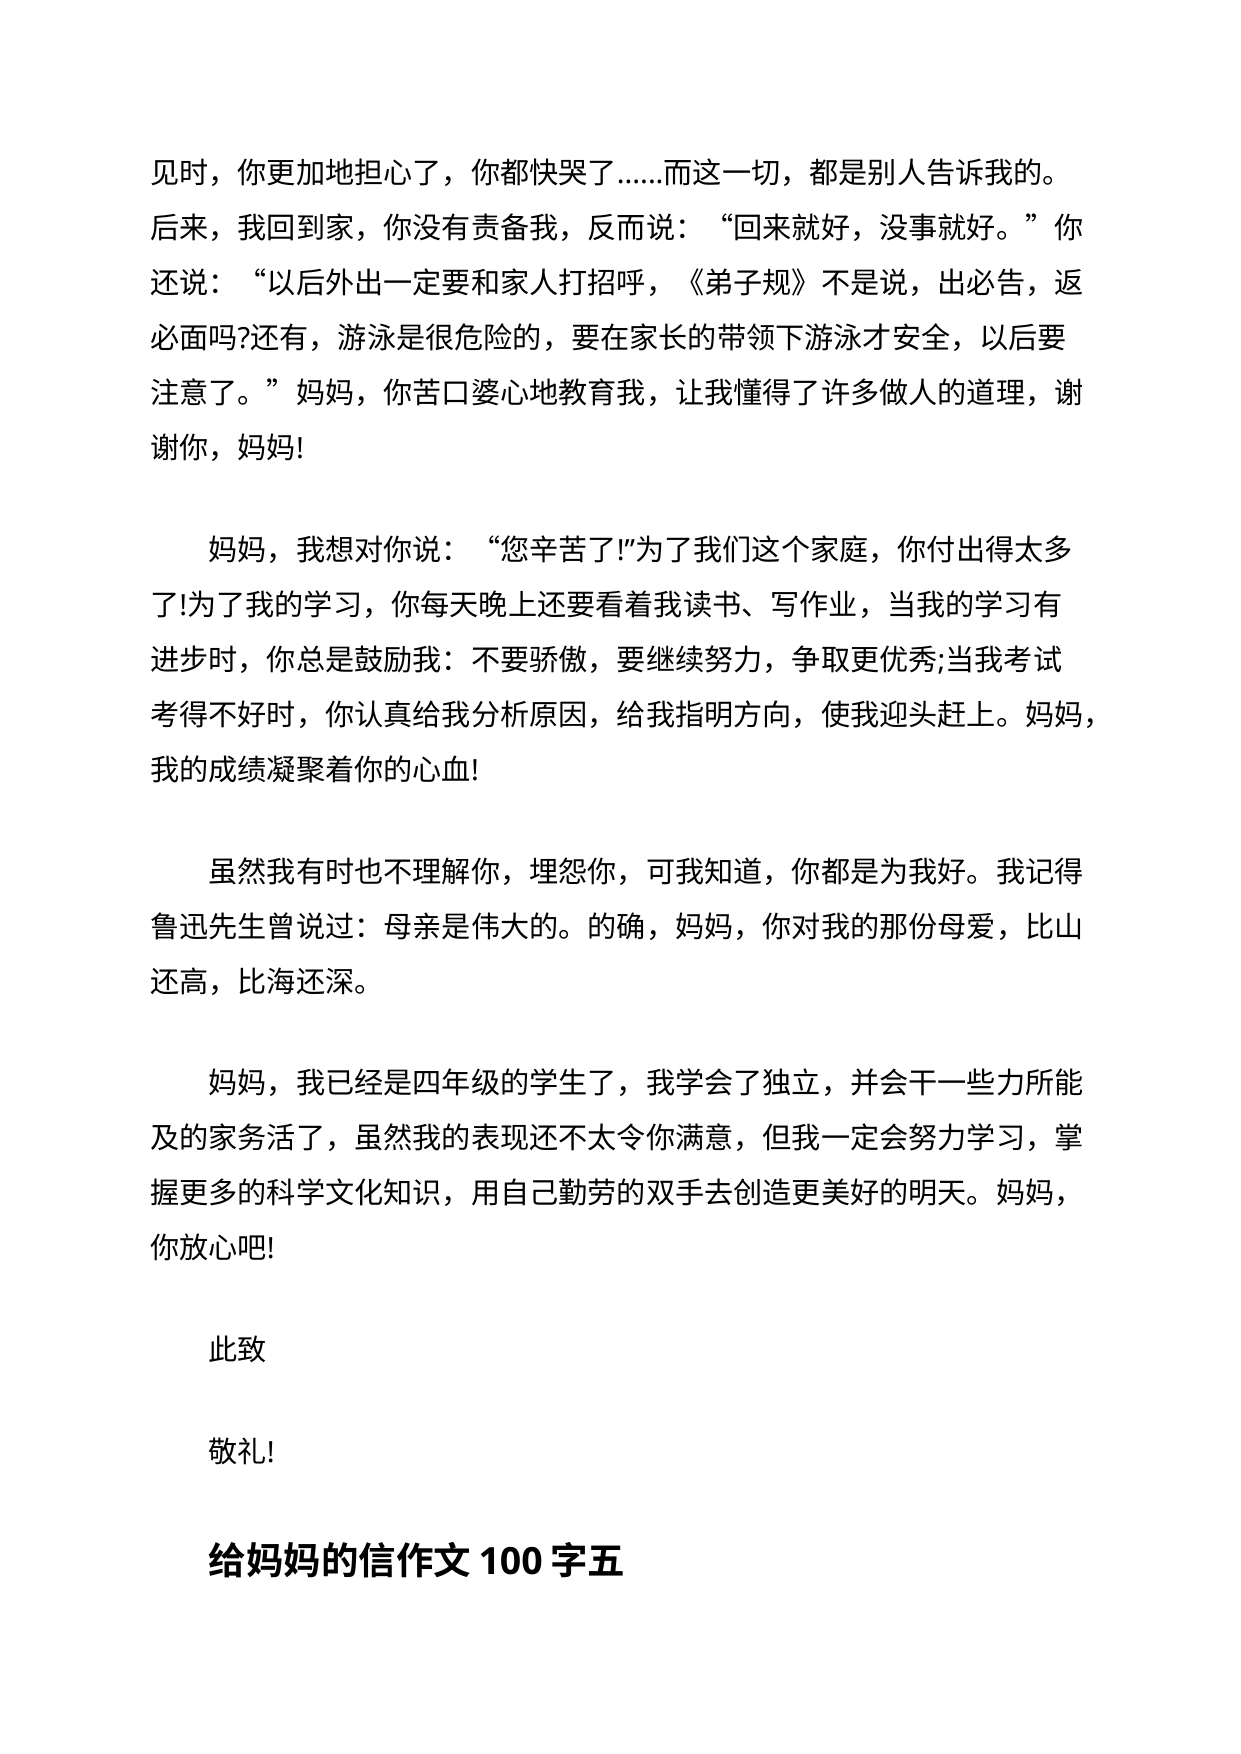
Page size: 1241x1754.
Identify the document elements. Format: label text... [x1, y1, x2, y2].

text 给妈妈的信作文100字五 [150, 1531, 1090, 1585]
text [150, 150, 1090, 467]
text 妈妈，我已经是四年级的学生了，我学会了独立，并会干一些力所能及的家务活了，虽然我的表现还不太令你满意，但我一定会努力学习，掌握更多的科学文化知识，用自己勤劳的双手去创造更美好的明天。妈妈，你放心吧! [150, 1060, 1090, 1267]
text 此致 [150, 1327, 1090, 1369]
text 敬礼! [150, 1428, 1090, 1471]
text 妈妈，我想对你说：“您辛苦了!”为了我们这个家庭，你付出得太多了!为了我的学习，你每天晚上还要看着我读书、写作业，当我的学习有进步时，你总是鼓励我：不要骄傲，要继续努力，争取更优秀;当我考试考得不好时，你认真给我分析原因，给我指明方向，使我迎头赶上。妈妈，我的成绩凝聚着你的心血! [150, 527, 1090, 789]
text 虽然我有时也不理解你，埋怨你，可我知道，你都是为我好。我记得鲁迅先生曾说过：母亲是伟大的。的确，妈妈，你对我的那份母爱，比山还高，比海还深。 [150, 848, 1090, 1001]
